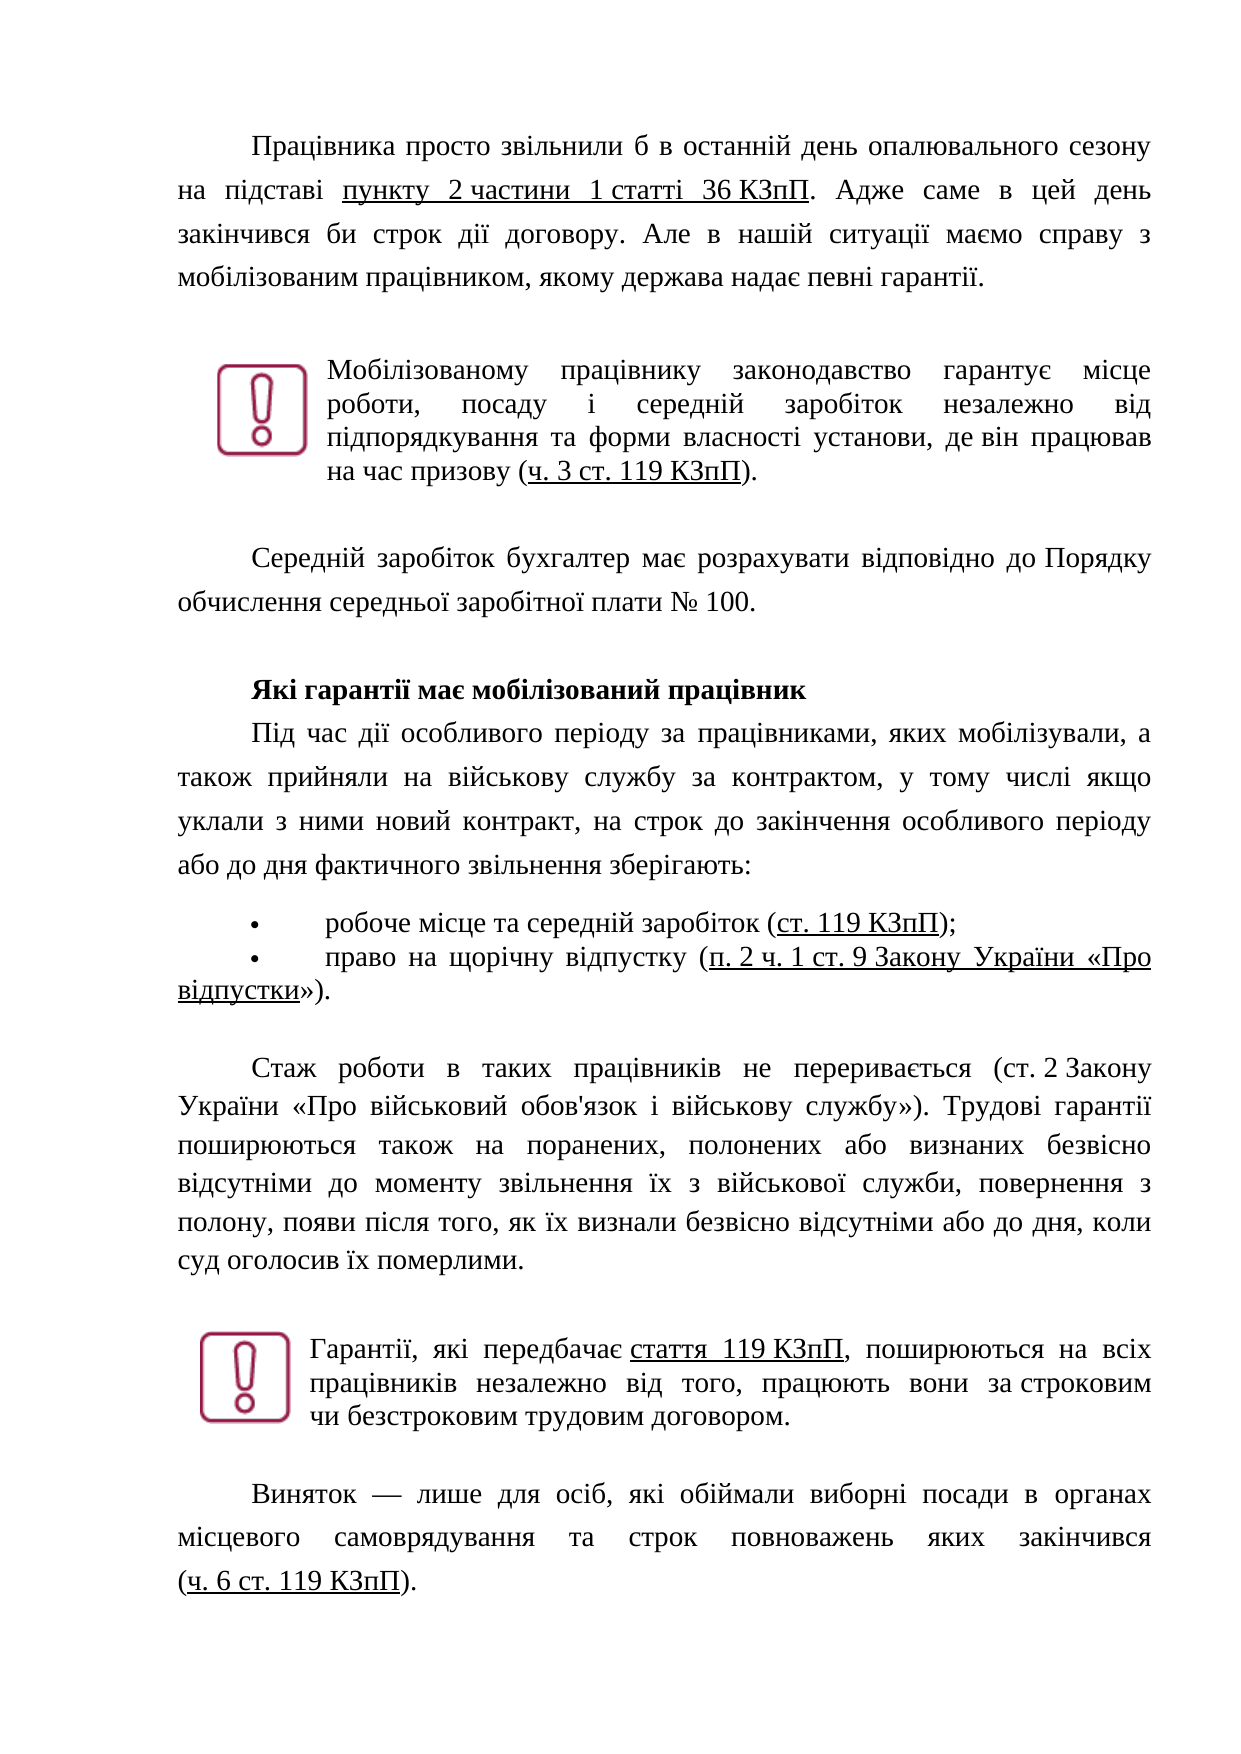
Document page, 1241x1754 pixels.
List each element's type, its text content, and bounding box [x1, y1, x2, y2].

text Середній заробіток бухгалтер має розрахувати відповідно до Порядку обчислення середньої заробітної плати № 100. [177, 530, 1152, 618]
picture [200, 1331, 291, 1424]
text Під час дії особливого періоду за працівниками, яких мобілізували, а також прийняли на військову службу за контрактом, у тому числі якщо уклали з ними новий контракт, на строк до закінчення особливого періоду або до дня фактичного звільнення зберігають: [177, 705, 1152, 880]
text Які гарантії має мобілізований працівник [177, 662, 1152, 705]
list робоче місце та середній заробіток (ст. 119 КЗпП); [177, 905, 1152, 939]
text Працівника просто звільнили б в останній день опалювального сезону на підставі пункту 2 частини 1 статті 36 КЗпП. Адже саме в цей день закінчився би строк дії договору. Але в нашій ситуації маємо справу з мобілізованим працівником, якому держава надає певні гарантії. [177, 118, 1152, 293]
text Гарантії, які передбачає стаття 119 КЗпП, поширюються на всіх працівників незалежно від того, працюють вони за строковим чи безстроковим трудовим договором. [177, 1331, 1152, 1432]
text Виняток — лише для осіб, які обіймали виборні посади в органах місцевого самоврядування та строк повноважень яких закінчився (ч. 6 ст. 119 КЗпП). [177, 1466, 1152, 1597]
list право на щорічну відпустку (п. 2 ч. 1 ст. 9 Закону України «Про відпустки»). [177, 939, 1152, 1006]
subtitle Стаж роботи в таких працівників не переривається (ст. 2 Закону України «Про військовий обов'язок і військову службу»). Трудові гарантії поширюються також на поранених, полонених або визнаних безвісно відсутніми до моменту звільнення їх з військової служби, повернення з полону, появи після того, як їх визнали безвісно відсутніми або до дня, коли суд оголосив їх померлими. [177, 1050, 1152, 1276]
picture [217, 364, 308, 457]
text Мобілізованому працівнику законодавство гарантує місце роботи, посаду і середній заробіток незалежно від підпорядкування та форми власності установи, де він працював на час призову (ч. 3 ст. 119 КЗпП). [177, 352, 1152, 487]
